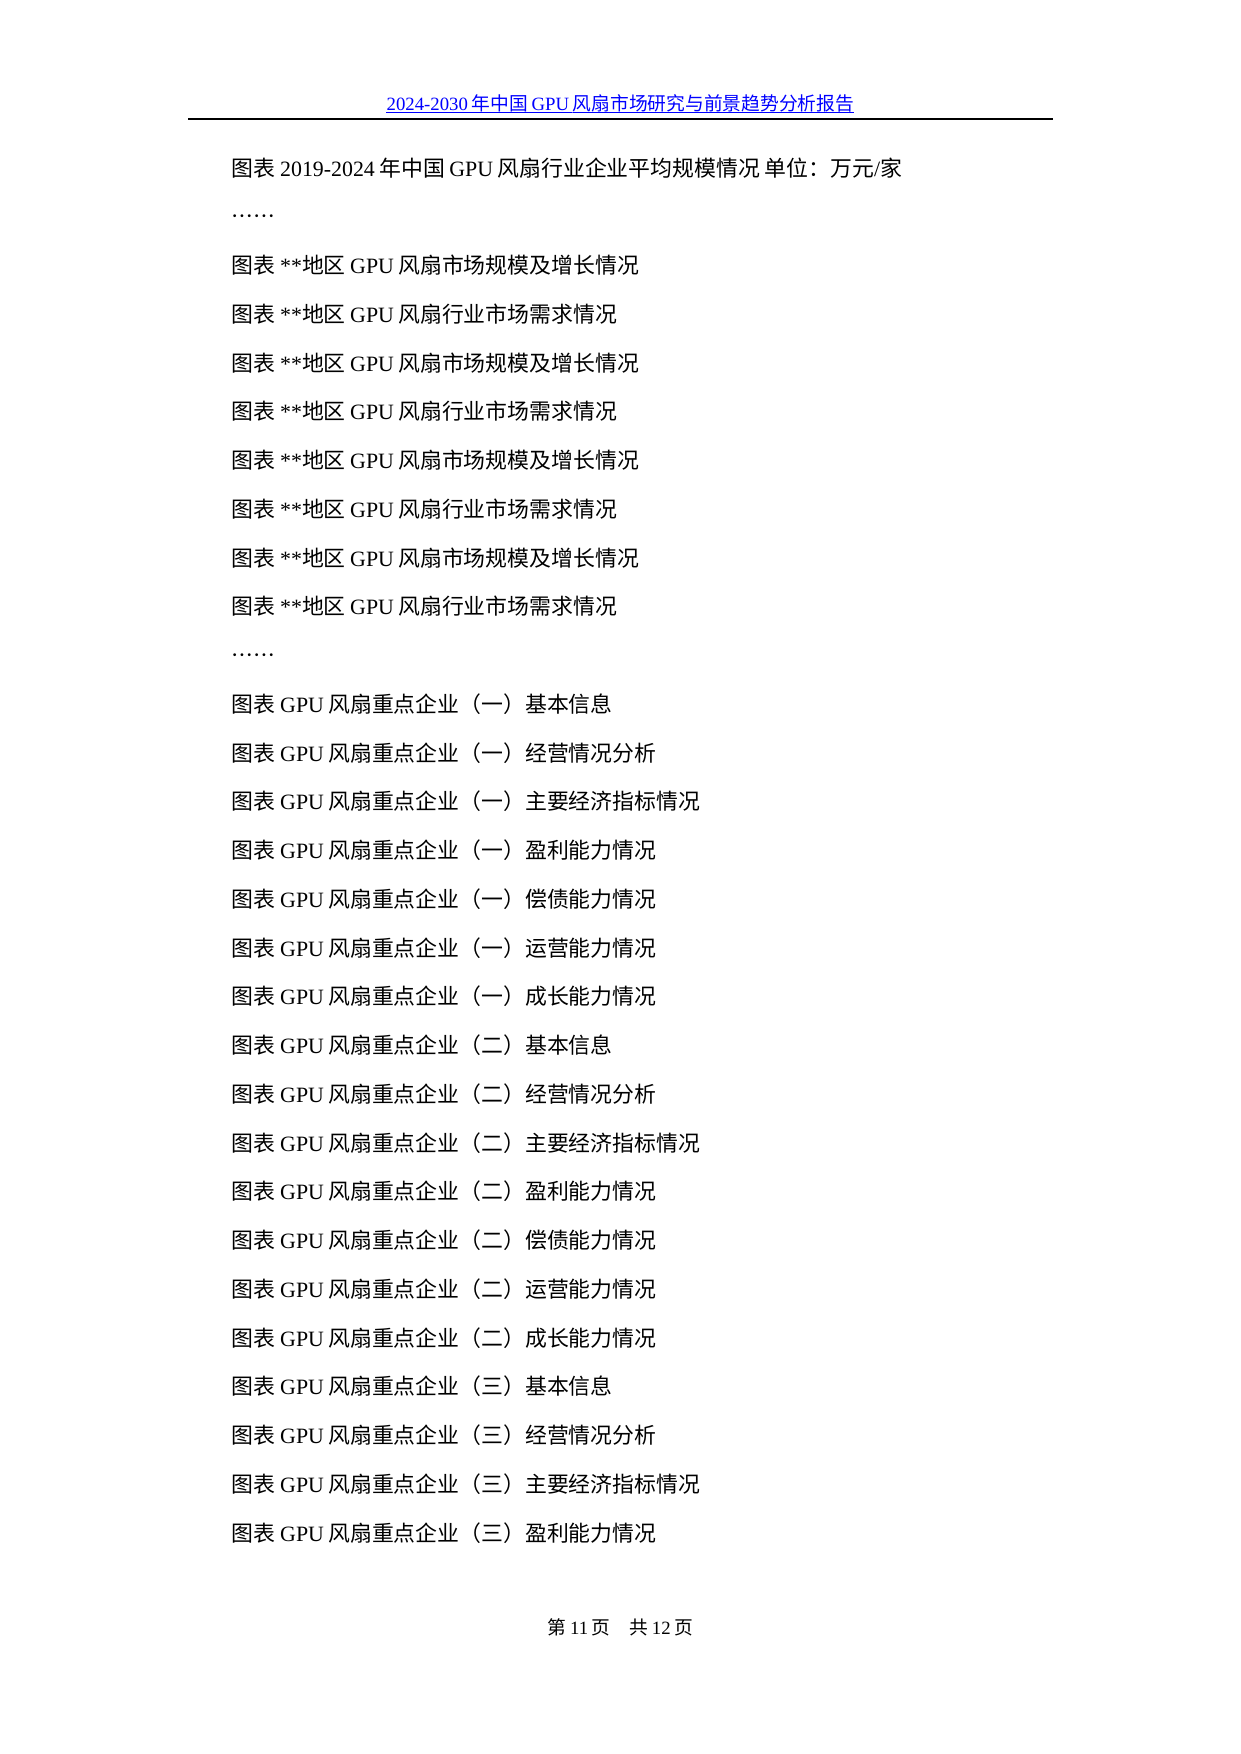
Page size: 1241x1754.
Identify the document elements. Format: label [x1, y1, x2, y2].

text [187, 150, 1053, 1548]
